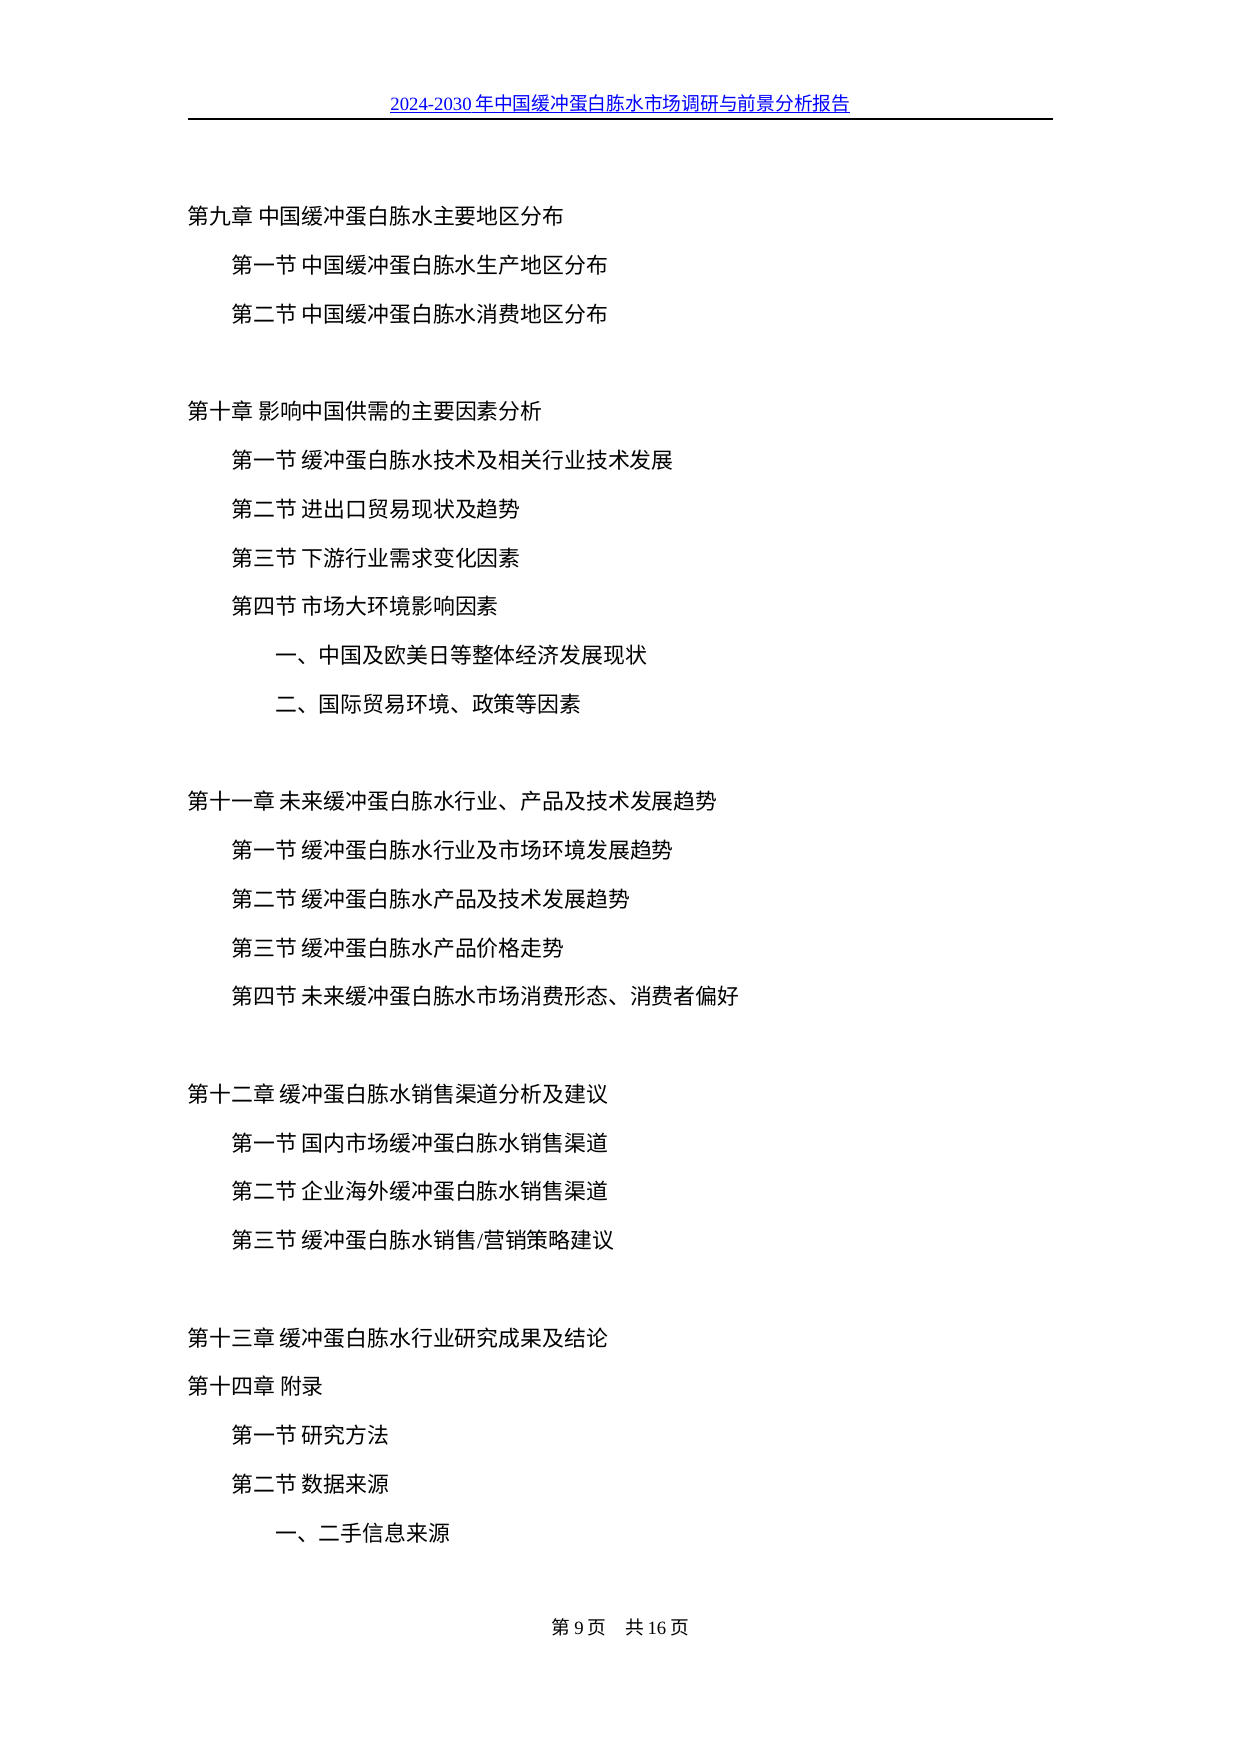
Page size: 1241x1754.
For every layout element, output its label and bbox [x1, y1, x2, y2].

text [187, 150, 1053, 1548]
